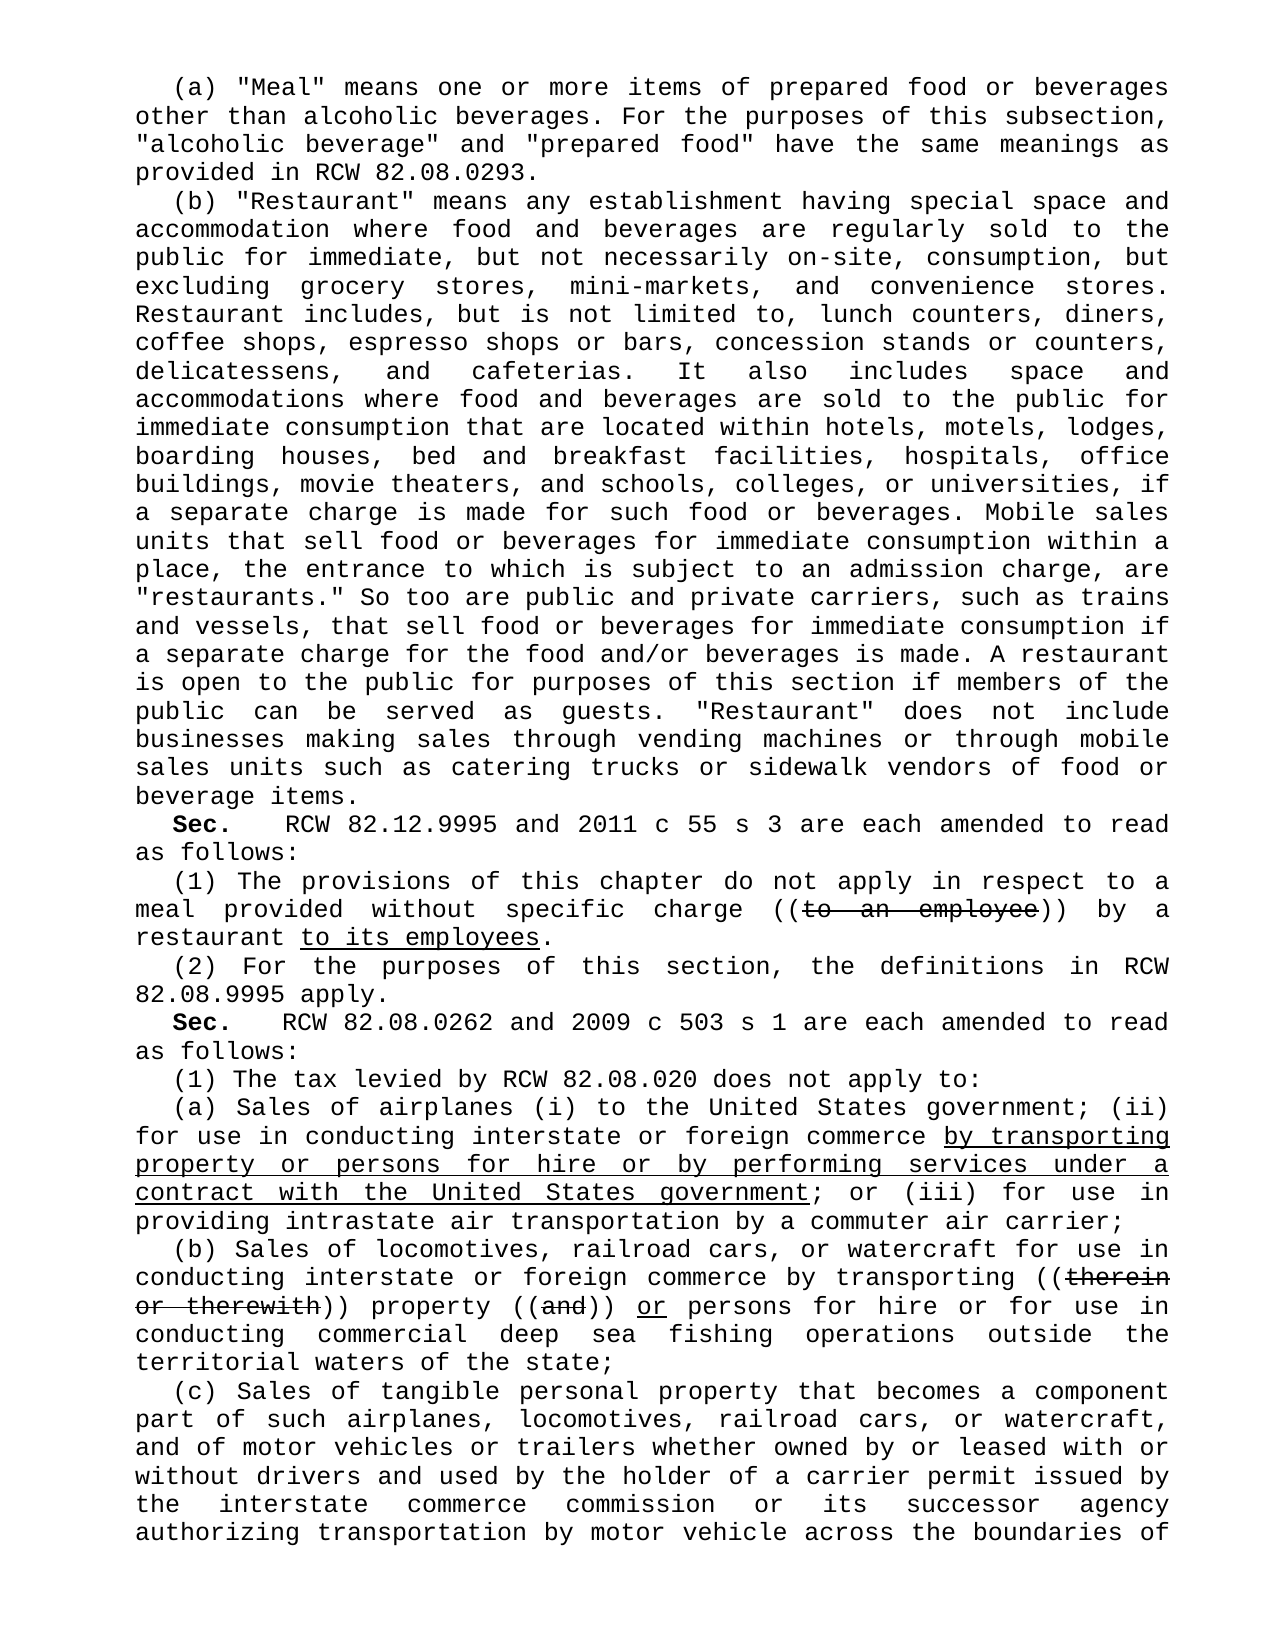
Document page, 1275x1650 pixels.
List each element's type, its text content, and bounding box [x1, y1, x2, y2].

text (b) "Restaurant" means any establishment having special space and accommodation where food and beverages are regularly sold to the public for immediate, but not necessarily on-site, consumption, but excluding grocery stores, mini-markets, and convenience stores. Restaurant includes, but is not limited to, lunch counters, diners, coffee shops, espresso shops or bars, concession stands or counters, delicatessens, and cafeterias. It also includes space and accommodations where food and beverages are sold to the public for immediate consumption that are located within hotels, motels, lodges, boarding houses, bed and breakfast facilities, hospitals, office buildings, movie theaters, and schools, colleges, or universities, if a separate charge is made for such food or beverages. Mobile sales units that sell food or beverages for immediate consumption within a place, the entrance to which is subject to an admission charge, are "restaurants." So too are public and private carriers, such as trains and vessels, that sell food or beverages for immediate consumption if a separate charge for the food and/or beverages is made. A restaurant is open to the public for purposes of this section if members of the public can be served as guests. "Restaurant" does not include businesses making sales through vending machines or through mobile sales units such as catering trucks or sidewalk vendors of food or beverage items. [135, 188, 1170, 812]
text Sec. RCW 82.08.0262 and 2009 c 503 s 1 are each amended to read as follows: [135, 1010, 1170, 1067]
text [135, 1378, 1170, 1548]
text (a) "Meal" means one or more items of prepared food or beverages other than alcoholic beverages. For the purposes of this subsection, "alcoholic beverage" and "prepared food" have the same meanings as provided in RCW 82.08.0293. [135, 75, 1170, 188]
text Sec. RCW 82.12.9995 and 2011 c 55 s 3 are each amended to read as follows: [135, 812, 1170, 868]
text (2) For the purposes of this section, the definitions in RCW 82.08.9995 apply. [135, 953, 1170, 1010]
text (a) Sales of airplanes (i) to the United States government; (ii) for use in conducting interstate or foreign commerce by transporting property or persons for hire or by performing services under a contract with the United States government; or (iii) for use in providing intrastate air transportation by a commuter air carrier; [135, 1095, 1170, 1237]
text (1) The tax levied by RCW 82.08.020 does not apply to: [135, 1067, 1170, 1095]
text (b) Sales of locomotives, railroad cars, or watercraft for use in conducting interstate or foreign commerce by transporting ((therein or therewith)) property ((and)) or persons for hire or for use in conducting commercial deep sea fishing operations outside the territorial waters of the state; [135, 1237, 1170, 1378]
text (1) The provisions of this chapter do not apply in respect to a meal provided without specific charge ((to an employee)) by a restaurant to its employees. [135, 868, 1170, 953]
